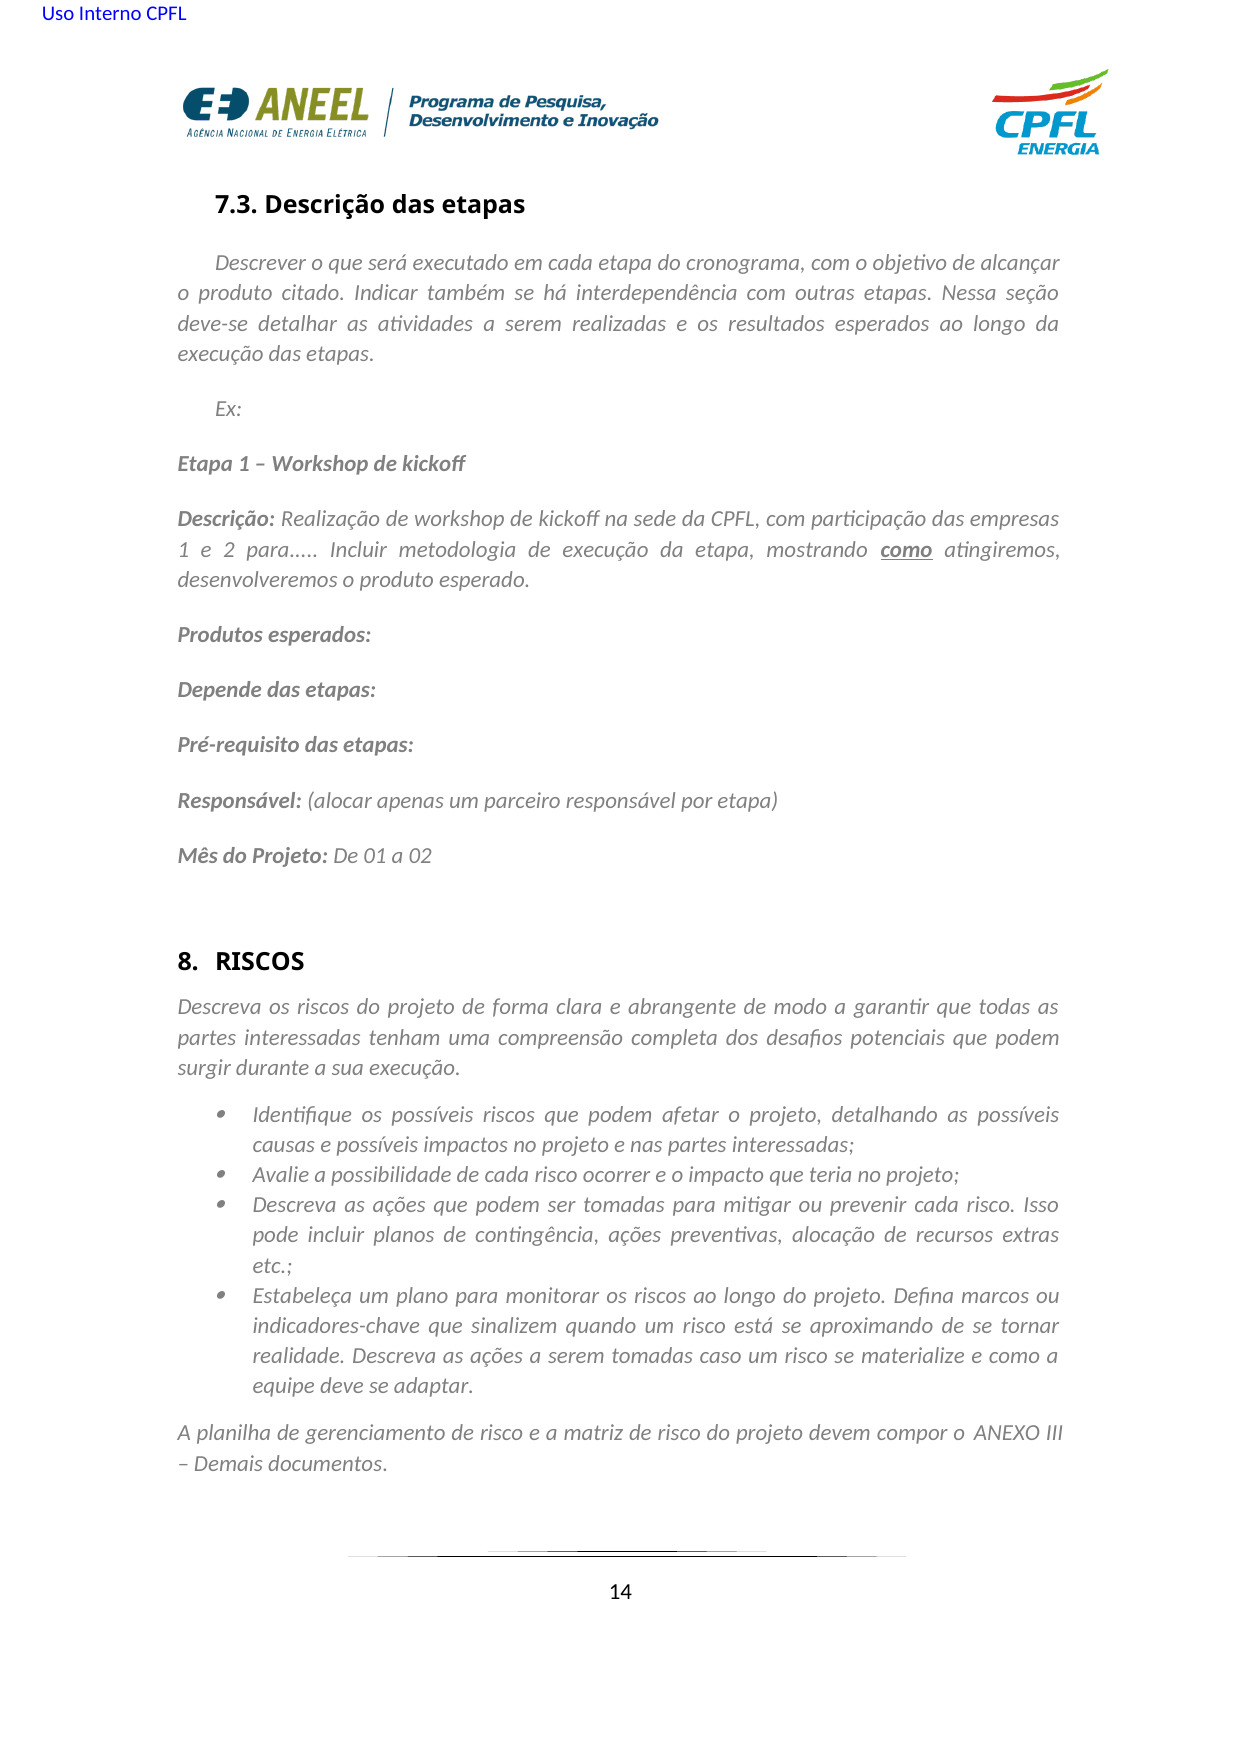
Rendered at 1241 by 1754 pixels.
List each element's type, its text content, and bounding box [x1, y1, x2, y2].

picture [177, 73, 694, 147]
list Descreva as ações que podem ser tomadas para mitigar ou prevenir cada risco. Isso pode incluir planos de contingência, ações preventivas, alocação de recursos extras etc.; [215, 1190, 1063, 1279]
subtitle RISCOS [177, 943, 1063, 977]
text Descrição: Realização de workshop de kickoff na sede da CPFL, com participação das empresas 1 e 2 para..... Incluir metodologia de execução da etapa, mostrando como atingiremos, desenvolveremos o produto esperado. [177, 504, 1063, 593]
text Descreva os riscos do projeto de forma clara e abrangente de modo a garantir que todas as partes interessadas tenham uma compreensão completa dos desafios potenciais que podem surgir durante a sua execução. [177, 992, 1063, 1081]
text Responsável: (alocar apenas um parceiro responsável por etapa) [177, 786, 1063, 814]
text Mês do Projeto: De 01 a 02 [177, 841, 1063, 869]
picture [986, 63, 1114, 160]
text Etapa 1 – Workshop de kickoff [177, 449, 1063, 477]
list Identifique os possíveis riscos que podem afetar o projeto, detalhando as possíveis causas e possíveis impactos no projeto e nas partes interessadas; [215, 1100, 1063, 1158]
text Depende das etapas: [177, 675, 1063, 703]
text Descrever o que será executado em cada etapa do cronograma, com o objetivo de alcançar o produto citado. Indicar também se há interdependência com outras etapas. Nessa seção deve-se detalhar as atividades a serem realizadas e os resultados esperados ao longo da execução das etapas. [177, 248, 1063, 367]
text Produtos esperados: [177, 620, 1063, 648]
list Estabeleça um plano para monitorar os riscos ao longo do projeto. Defina marcos ou indicadores-chave que sinalizem quando um risco está se aproximando de se tornar realidade. Descreva as ações a serem tomadas caso um risco se materialize e como a equipe deve se adaptar. [215, 1281, 1063, 1399]
list Avalie a possibilidade de cada risco ocorrer e o impacto que teria no projeto; [215, 1160, 1063, 1188]
text Pré-requisito das etapas: [177, 731, 1063, 759]
text Ex: [177, 394, 1063, 422]
text A planilha de gerenciamento de risco e a matriz de risco do projeto devem compor o ANEXO III – Demais documentos. [177, 1418, 1063, 1477]
subtitle Descrição das etapas [215, 187, 1063, 221]
